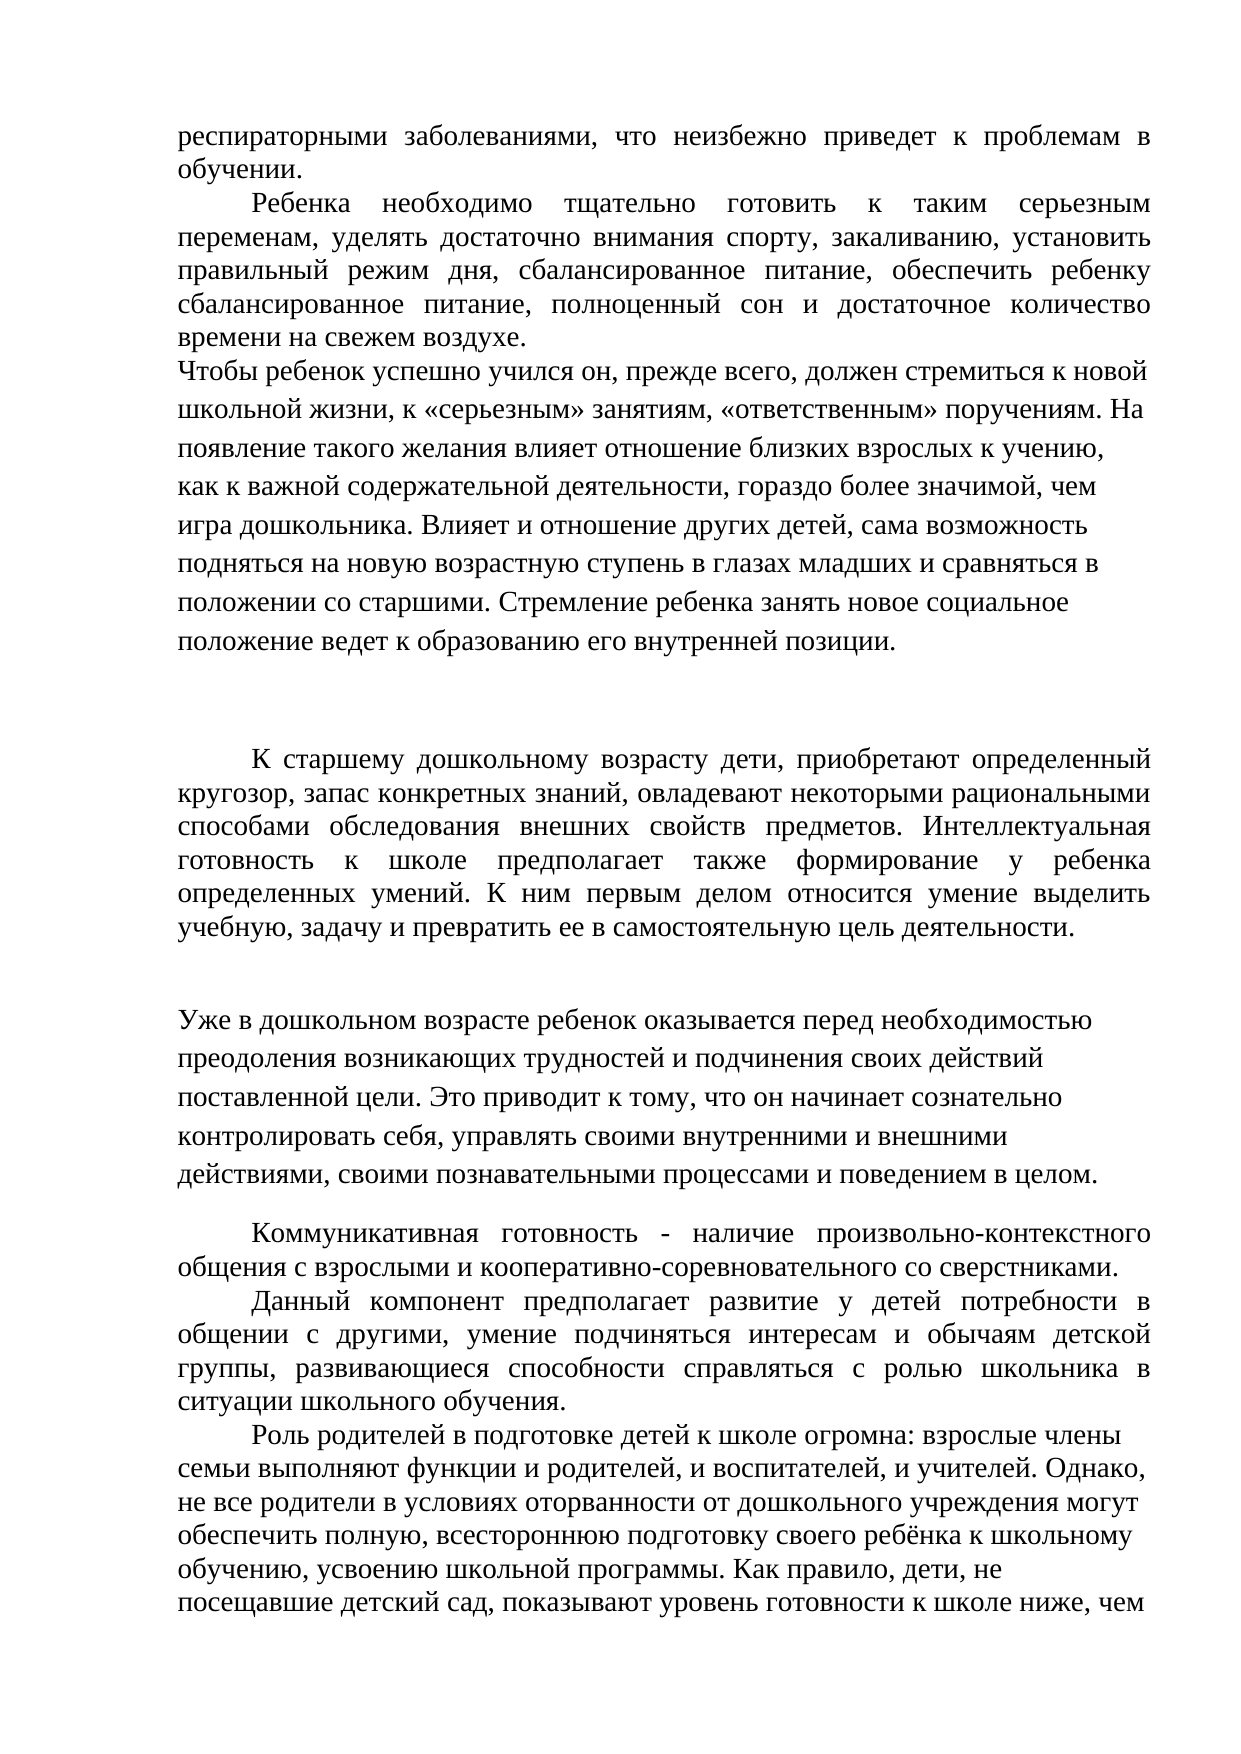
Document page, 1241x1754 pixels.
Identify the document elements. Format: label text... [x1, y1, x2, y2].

text Коммуникативная готовность - наличие произвольно-контекстного общения с взрослыми и кооперативно-соревновательного со сверстниками. [177, 1216, 1152, 1283]
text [177, 118, 1152, 185]
text К старшему дошкольному возрасту дети, приобретают определенный кругозор, запас конкретных знаний, овладевают некоторыми рациональными способами обследования внешних свойств предметов. Интеллектуальная готовность к школе предполагает также формирование у ребенка определенных умений. К ним первым делом относится умение выделить учебную, задачу и превратить ее в самостоятельную цель деятельности. [177, 741, 1152, 943]
text Ребенка необходимо тщательно готовить к таким серьезным переменам, уделять достаточно внимания спорту, закаливанию, установить правильный режим дня, сбалансированное питание, обеспечить ребенку сбалансированное питание, полноценный сон и достаточное количество времени на свежем воздухе. [177, 185, 1152, 353]
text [177, 1417, 1152, 1618]
text Данный компонент предполагает развитие у детей потребности в общении с другими, умение подчиняться интересам и обычаям детской группы, развивающиеся способности справляться с ролью школьника в ситуации школьного обучения. [177, 1283, 1152, 1417]
text Чтобы ребенок успешно учился он, прежде всего, должен стремиться к новой школьной жизни, к «серьезным» занятиям, «ответственным» поручениям. На появление такого желания влияет отношение близких взрослых к учению, как к важной содержательной деятельности, гораздо более значимой, чем игра дошкольника. Влияет и отношение других детей, сама возможность подняться на новую возрастную ступень в глазах младших и сравняться в положении со старшими. Стремление ребенка занять новое социальное положение ведет к образованию его внутренней позиции. [177, 353, 1152, 656]
text Уже в дошкольном возрасте ребенок оказывается перед необходимостью преодоления возникающих трудностей и подчинения своих действий поставленной цели. Это приводит к тому, что он начинает сознательно контролировать себя, управлять своими внутренними и внешними действиями, своими познавательными процессами и поведением в целом. [177, 1002, 1152, 1190]
